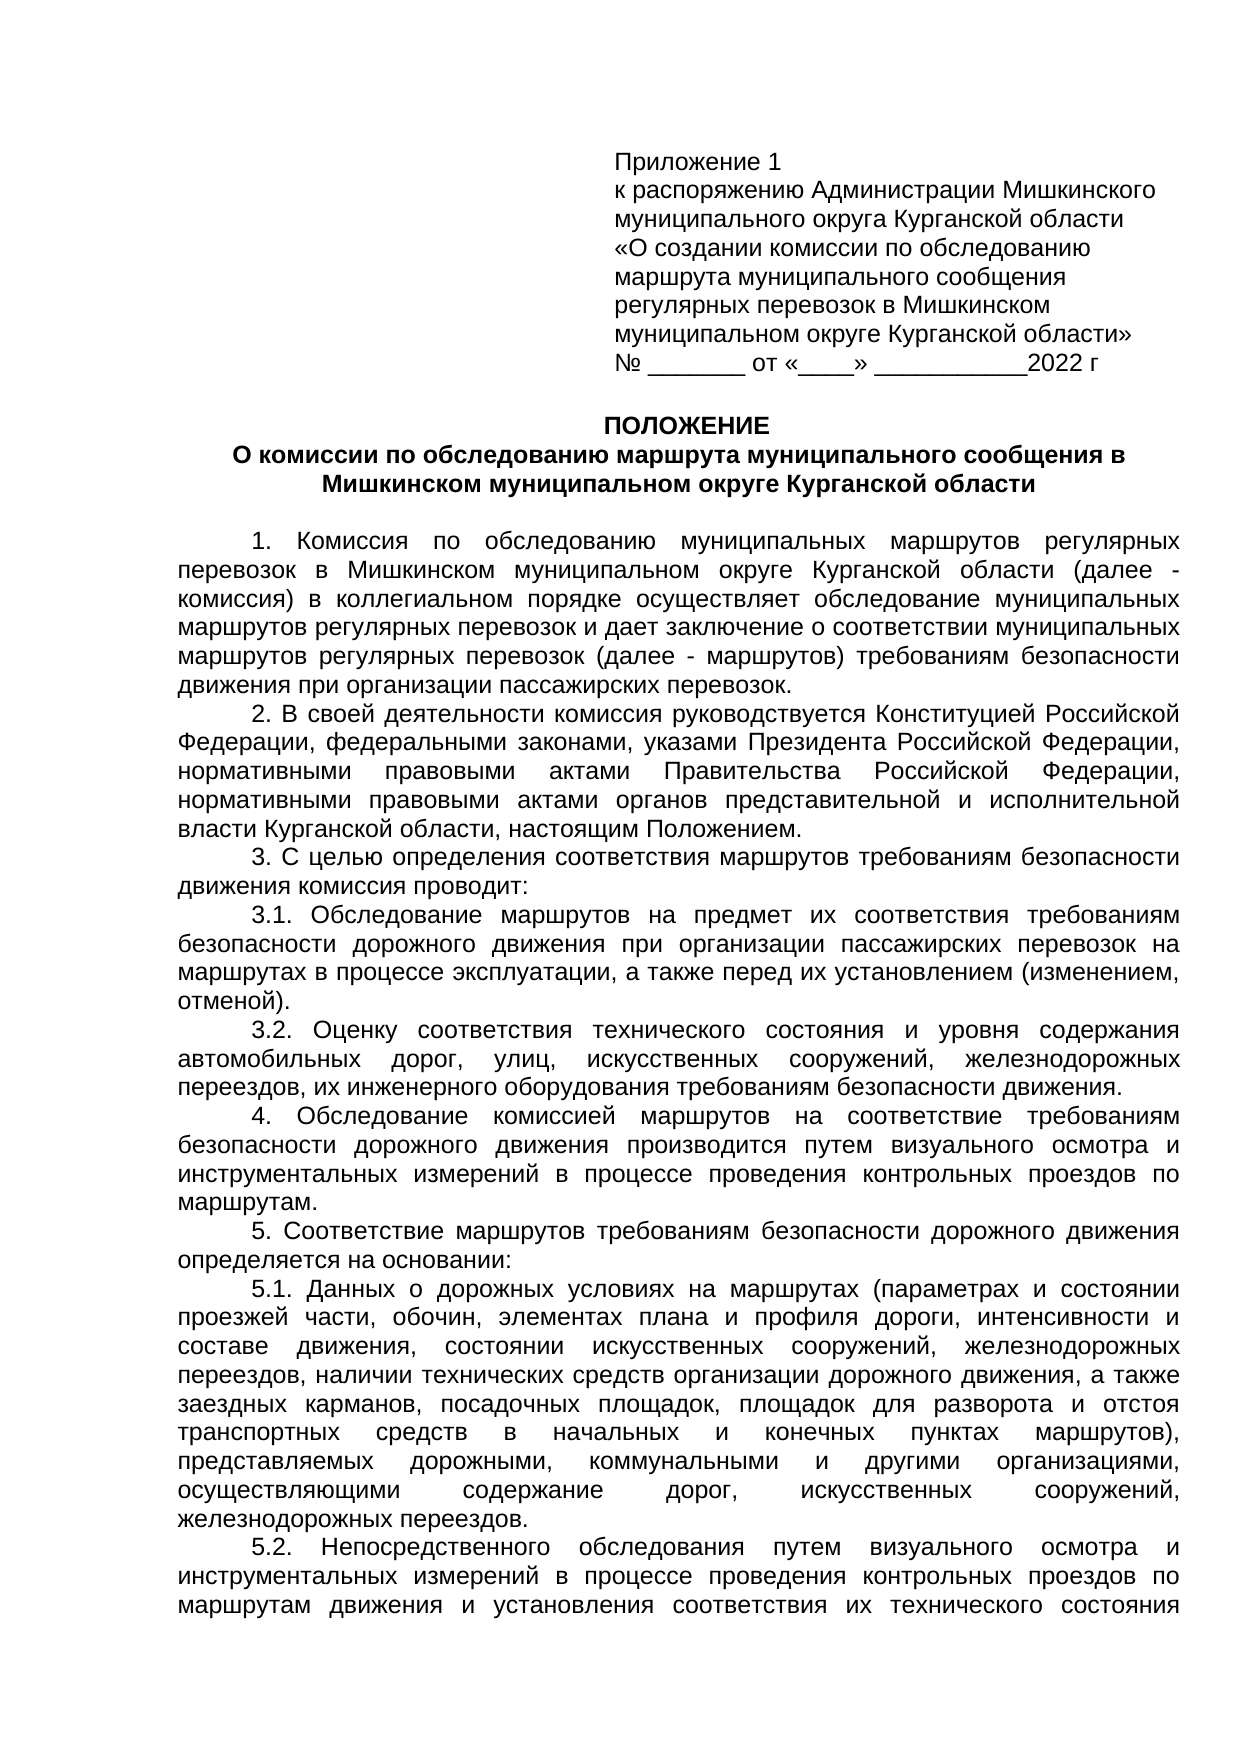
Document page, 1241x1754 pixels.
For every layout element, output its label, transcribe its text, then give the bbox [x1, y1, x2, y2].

text 3. С целью определения соответствия маршрутов требованиям безопасности движения комиссия проводит: [177, 842, 1181, 900]
text 5. Соответствие маршрутов требованиям безопасности дорожного движения определяется на основании: [177, 1216, 1181, 1273]
text 1. Комиссия по обследованию муниципальных маршрутов регулярных перевозок в Мишкинском муниципальном округе Курганской области (далее - комиссия) в коллегиальном порядке осуществляет обследование муниципальных маршрутов регулярных перевозок и дает заключение о соответствии муниципальных маршрутов регулярных перевозок (далее - маршрутов) требованиям безопасности движения при организации пассажирских перевозок. [177, 526, 1181, 698]
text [177, 1532, 1181, 1618]
text 3.1. Обследование маршрутов на предмет их соответствия требованиям безопасности дорожного движения при организации пассажирских перевозок на маршрутах в процессе эксплуатации, а также перед их установлением (изменением, отменой). [177, 900, 1181, 1015]
text 3.2. Оценку соответствия технического состояния и уровня содержания автомобильных дорог, улиц, искусственных сооружений, железнодорожных переездов, их инженерного оборудования требованиям безопасности движения. [177, 1015, 1181, 1101]
list ПОЛОЖЕНИЕ [118, 411, 1181, 440]
text 2. В своей деятельности комиссия руководствуется Конституцией Российской Федерации, федеральными законами, указами Президента Российской Федерации, нормативными правовыми актами Правительства Российской Федерации, нормативными правовыми актами органов представительной и исполнительной власти Курганской области, настоящим Положением. [177, 698, 1181, 842]
text 5.1. Данных о дорожных условиях на маршрутах (параметрах и состоянии проезжей части, обочин, элементах плана и профиля дороги, интенсивности и составе движения, состоянии искусственных сооружений, железнодорожных переездов, наличии технических средств организации дорожного движения, а также заездных карманов, посадочных площадок, площадок для разворота и отстоя транспортных средств в начальных и конечных пунктах маршрутов), представляемых дорожными, коммунальными и другими организациями, осуществляющими содержание дорог, искусственных сооружений, железнодорожных переездов. [177, 1273, 1181, 1532]
text О комиссии по обследованию маршрута муниципального сообщения в Мишкинском муниципальном округе Курганской области [177, 440, 1181, 497]
text 4. Обследование комиссией маршрутов на соответствие требованиям безопасности дорожного движения производится путем визуального осмотра и инструментальных измерений в процессе проведения контрольных проездов по маршрутам. [177, 1101, 1181, 1216]
